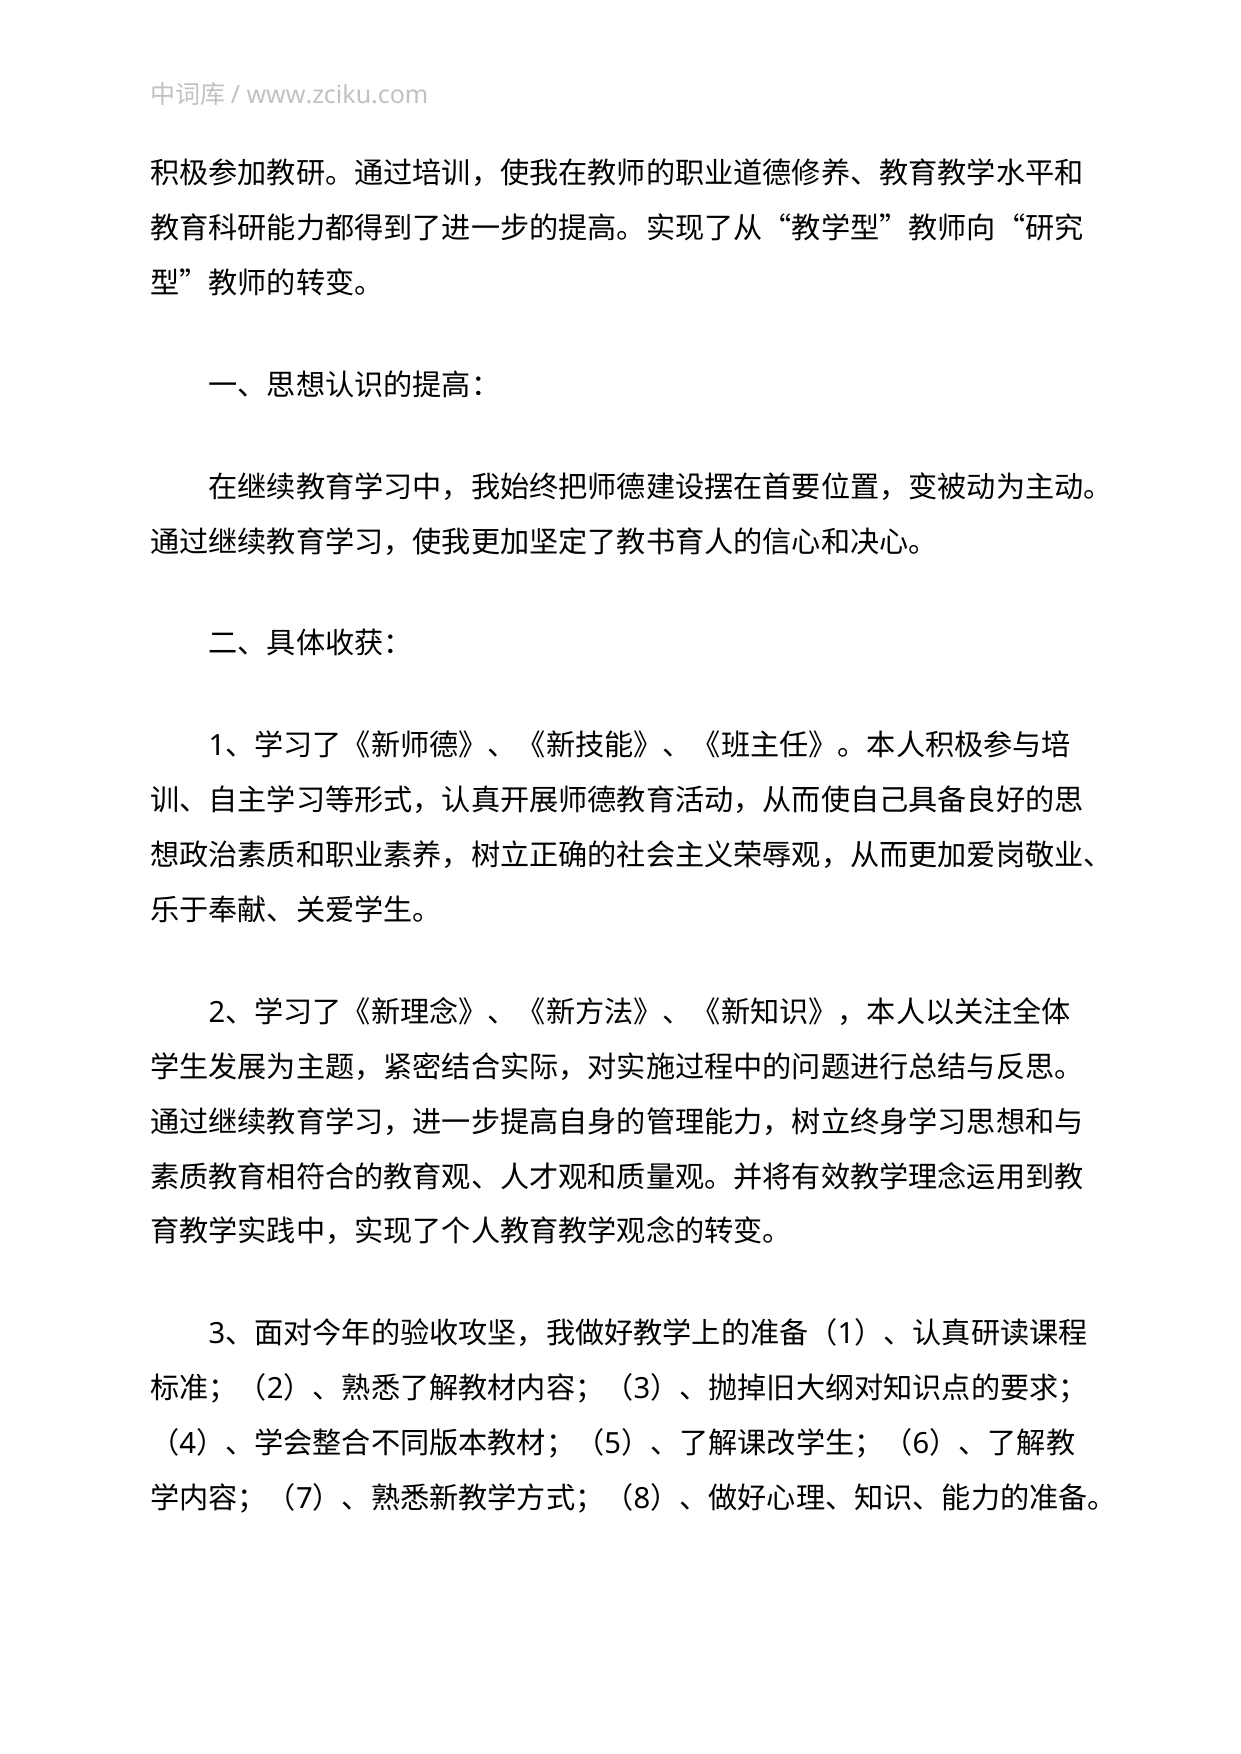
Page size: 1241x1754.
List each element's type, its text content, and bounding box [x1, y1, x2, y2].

text 在继续教育学习中，我始终把师德建设摆在首要位置，变被动为主动。通过继续教育学习，使我更加坚定了教书育人的信心和决心。 [150, 463, 1090, 561]
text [150, 150, 1090, 302]
text 一、思想认识的提高： [150, 362, 1090, 404]
text 1、学习了《新师德》、《新技能》、《班主任》。本人积极参与培训、自主学习等形式，认真开展师德教育活动，从而使自己具备良好的思想政治素质和职业素养，树立正确的社会主义荣辱观，从而更加爱岗敬业、乐于奉献、关爱学生。 [150, 722, 1090, 929]
text 2、学习了《新理念》、《新方法》、《新知识》，本人以关注全体学生发展为主题，紧密结合实际，对实施过程中的问题进行总结与反思。通过继续教育学习，进一步提高自身的管理能力，树立终身学习思想和与素质教育相符合的教育观、人才观和质量观。并将有效教学理念运用到教育教学实践中，实现了个人教育教学观念的转变。 [150, 988, 1090, 1250]
text 二、具体收获： [150, 620, 1090, 662]
text 3、面对今年的验收攻坚，我做好教学上的准备（1）、认真研读课程标准；（2）、熟悉了解教材内容；（3）、抛掉旧大纲对知识点的要求；（4）、学会整合不同版本教材；（5）、了解课改学生；（6）、了解教学内容；（7）、熟悉新教学方式；（8）、做好心理、知识、能力的准备。 [150, 1310, 1090, 1517]
